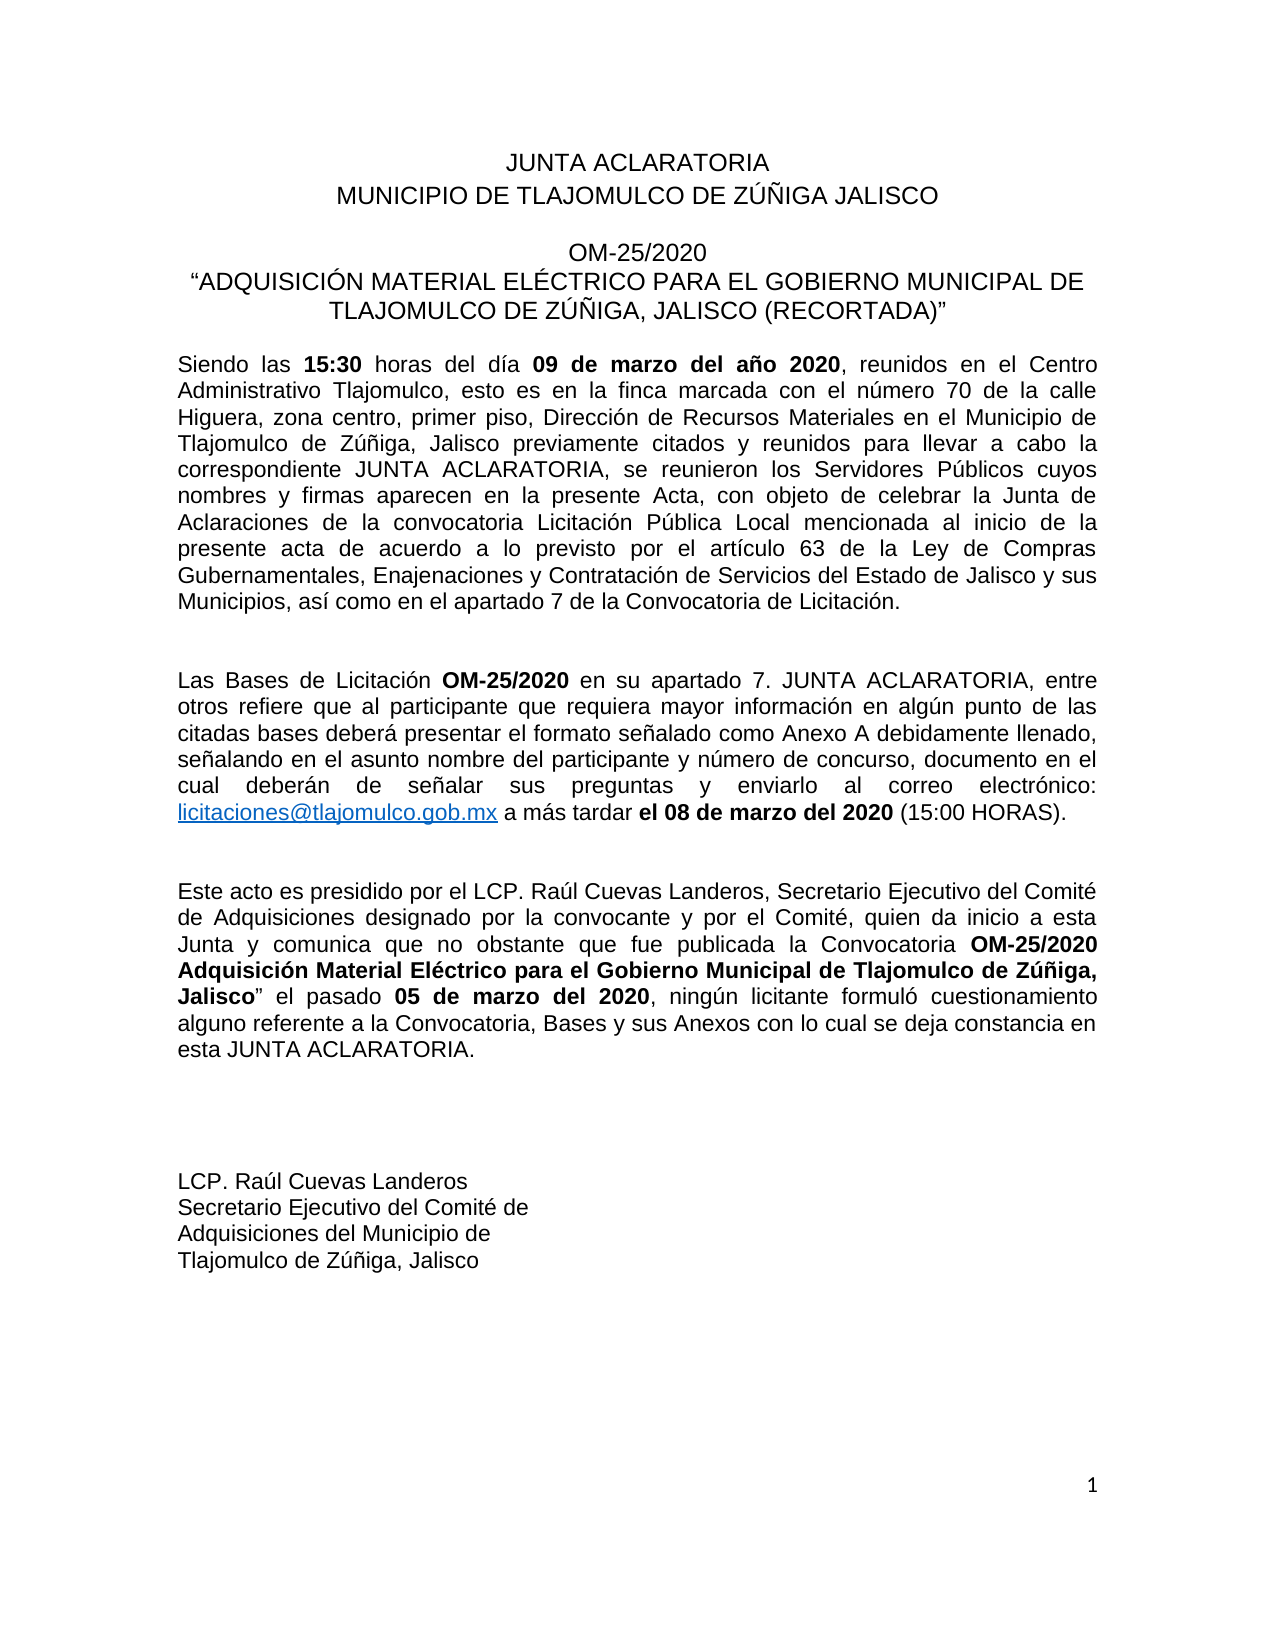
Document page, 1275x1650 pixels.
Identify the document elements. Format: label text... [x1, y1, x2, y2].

text LCP. Raúl Cuevas Landeros [177, 1168, 1098, 1194]
text Tlajomulco de Zúñiga, Jalisco [177, 1247, 1098, 1273]
text Adquisiciones del Municipio de [177, 1220, 1098, 1247]
text Este acto es presidido por el LCP. Raúl Cuevas Landeros, Secretario Ejecutivo del Comité de Adquisiciones designado por la convocante y por el Comité, quien da inicio a esta Junta y comunica que no obstante que fue publicada la Convocatoria OM-25/2020 Adquisición Material Eléctrico para el Gobierno Municipal de Tlajomulco de Zúñiga, Jalisco” el pasado 05 de marzo del 2020, ningún licitante formuló cuestionamiento alguno referente a la Convocatoria, Bases y sus Anexos con lo cual se deja constancia en esta JUNTA ACLARATORIA. [177, 878, 1098, 1062]
text Secretario Ejecutivo del Comité de [177, 1194, 1098, 1220]
text Las Bases de Licitación OM-25/2020 en su apartado 7. JUNTA ACLARATORIA, entre otros refiere que al participante que requiera mayor información en algún punto de las citadas bases deberá presentar el formato señalado como Anexo A debidamente llenado, señalando en el asunto nombre del participante y número de concurso, documento en el cual deberán de señalar sus preguntas y enviarlo al correo electrónico: licitaciones@tlajomulco.gob.mx a más tardar el 08 de marzo del 2020 (15:00 HORAS). [177, 667, 1098, 825]
text Siendo las 15:30 horas del día 09 de marzo del año 2020, reunidos en el Centro Administrativo Tlajomulco, esto es en la finca marcada con el número 70 de la calle Higuera, zona centro, primer piso, Dirección de Recursos Materiales en el Municipio de Tlajomulco de Zúñiga, Jalisco previamente citados y reunidos para llevar a cabo la correspondiente JUNTA ACLARATORIA, se reunieron los Servidores Públicos cuyos nombres y firmas aparecen en la presente Acta, con objeto de celebrar la Junta de Aclaraciones de la convocatoria Licitación Pública Local mencionada al inicio de la presente acta de acuerdo a lo previsto por el artículo 63 de la Ley de Compras Gubernamentales, Enajenaciones y Contratación de Servicios del Estado de Jalisco y sus Municipios, así como en el apartado 7 de la Convocatoria de Licitación. [177, 351, 1098, 614]
text JUNTA ACLARATORIA [177, 148, 1098, 176]
text OM-25/2020 [177, 238, 1098, 267]
text MUNICIPIO DE TLAJOMULCO DE ZÚÑIGA JALISCO [177, 181, 1098, 209]
text “ADQUISICIÓN MATERIAL ELÉCTRICO PARA EL GOBIERNO MUNICIPAL DE TLAJOMULCO DE ZÚÑIGA, JALISCO (RECORTADA)” [177, 267, 1098, 324]
